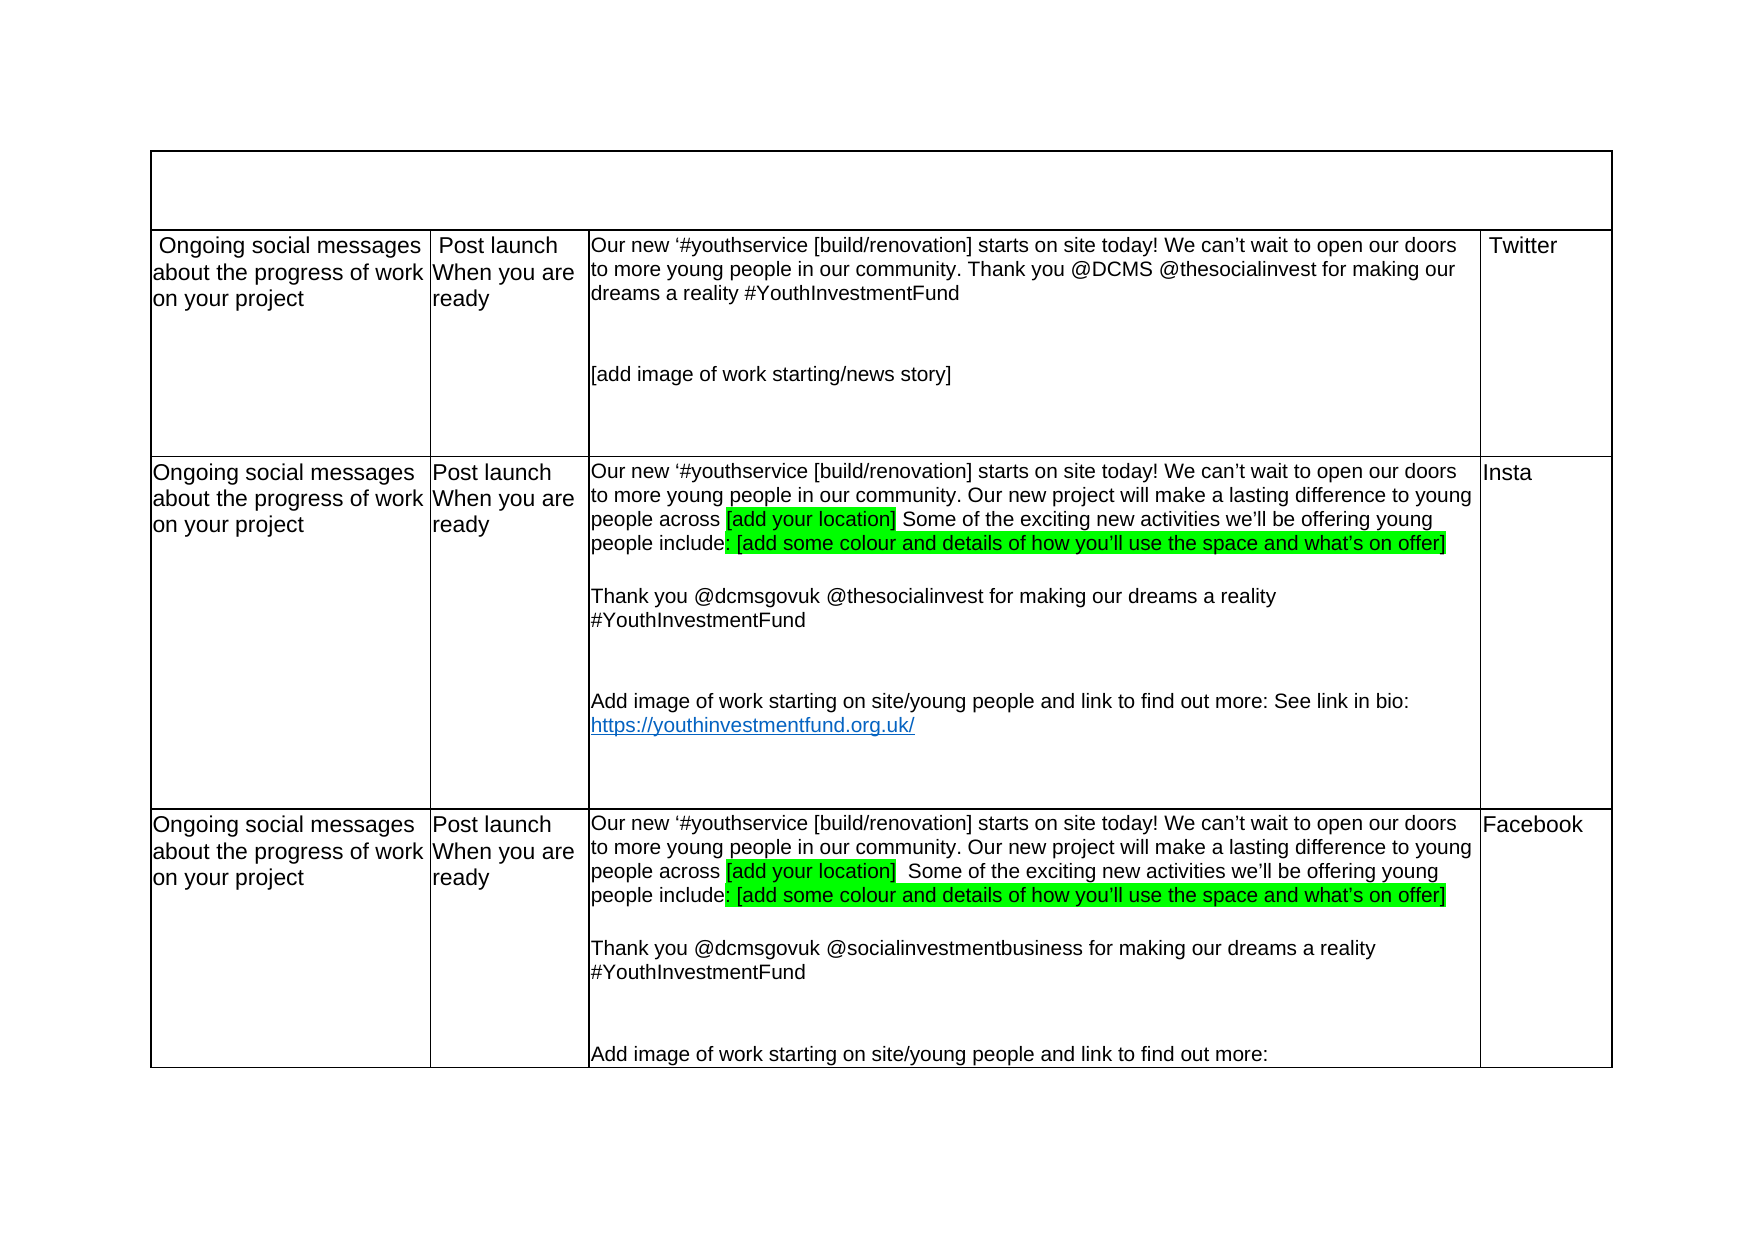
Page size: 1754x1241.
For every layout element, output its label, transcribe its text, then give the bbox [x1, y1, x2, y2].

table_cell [590, 810, 1480, 1067]
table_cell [152, 810, 430, 1067]
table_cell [431, 810, 588, 1067]
table_cell Post launch When you are ready [431, 231, 588, 456]
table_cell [152, 152, 1611, 229]
table_cell Ongoing social messages about the progress of work on your project [152, 457, 430, 808]
table_cell Post launch When you are ready [431, 457, 588, 808]
table_cell Ongoing social messages about the progress of work on your project [152, 231, 430, 456]
table_cell Facebook [1481, 810, 1611, 1067]
table_cell Our new ‘#youthservice [build/renovation] starts on site today! We can’t wait to open our doors to more young people in our community. Thank you @DCMS @thesocialinvest for making our dreams a reality #YouthInvestmentFund [add image of work starting/news story] [590, 231, 1480, 456]
table_cell Our new ‘#youthservice [build/renovation] starts on site today! We can’t wait to open our doors to more young people in our community. Our new project will make a lasting difference to young people across [add your location] Some of the exciting new activities we’ll be offering young people include: [add some colour and details of how you’ll use the space and what’s on offer] Thank you @dcmsgovuk @thesocialinvest for making our dreams a reality #YouthInvestmentFund Add image of work starting on site/young people and link to find out more: See link in bio: https://youthinvestmentfund.org.uk/ [590, 457, 1480, 808]
table_cell Insta [1481, 457, 1611, 808]
table_cell Twitter [1481, 231, 1611, 456]
